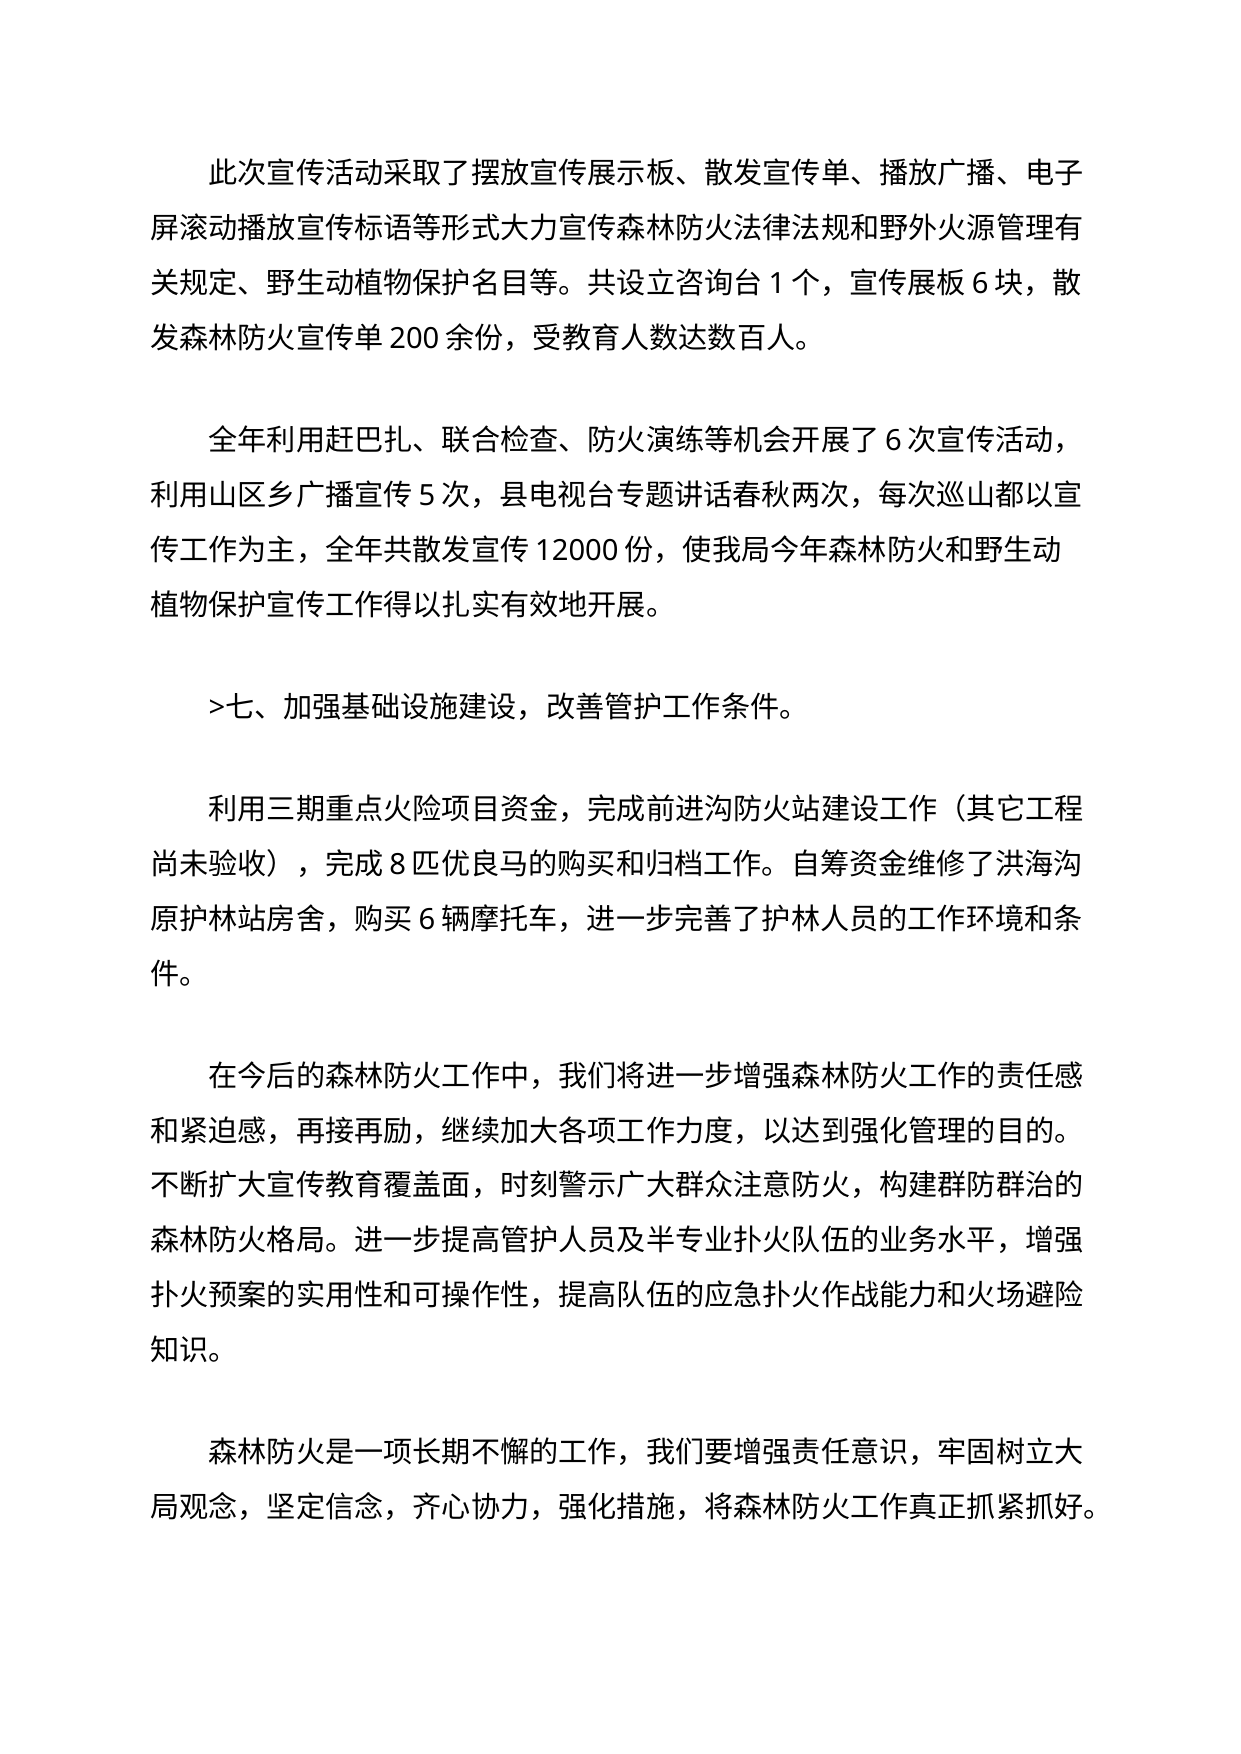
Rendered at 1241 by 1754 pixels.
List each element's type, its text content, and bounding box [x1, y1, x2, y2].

text 利用三期重点火险项目资金，完成前进沟防火站建设工作（其它工程尚未验收），完成8匹优良马的购买和归档工作。自筹资金维修了洪海沟原护林站房舍，购买6辆摩托车，进一步完善了护林人员的工作环境和条件。 [150, 786, 1090, 993]
text 此次宣传活动采取了摆放宣传展示板、散发宣传单、播放广播、电子屏滚动播放宣传标语等形式大力宣传森林防火法律法规和野外火源管理有关规定、野生动植物保护名目等。共设立咨询台1个，宣传展板6块，散发森林防火宣传单200余份，受教育人数达数百人。 [150, 150, 1090, 357]
text 全年利用赶巴扎、联合检查、防火演练等机会开展了6次宣传活动，利用山区乡广播宣传5次，县电视台专题讲话春秋两次，每次巡山都以宣传工作为主，全年共散发宣传12000份，使我局今年森林防火和野生动植物保护宣传工作得以扎实有效地开展。 [150, 417, 1090, 624]
text 森林防火是一项长期不懈的工作，我们要增强责任意识，牢固树立大局观念，坚定信念，齐心协力，强化措施，将森林防火工作真正抓紧抓好。 [150, 1428, 1090, 1526]
text >七、加强基础设施建设，改善管护工作条件。 [150, 683, 1090, 726]
text 在今后的森林防火工作中，我们将进一步增强森林防火工作的责任感和紧迫感，再接再励，继续加大各项工作力度，以达到强化管理的目的。不断扩大宣传教育覆盖面，时刻警示广大群众注意防火，构建群防群治的森林防火格局。进一步提高管护人员及半专业扑火队伍的业务水平，增强扑火预案的实用性和可操作性，提高队伍的应急扑火作战能力和火场避险知识。 [150, 1052, 1090, 1369]
